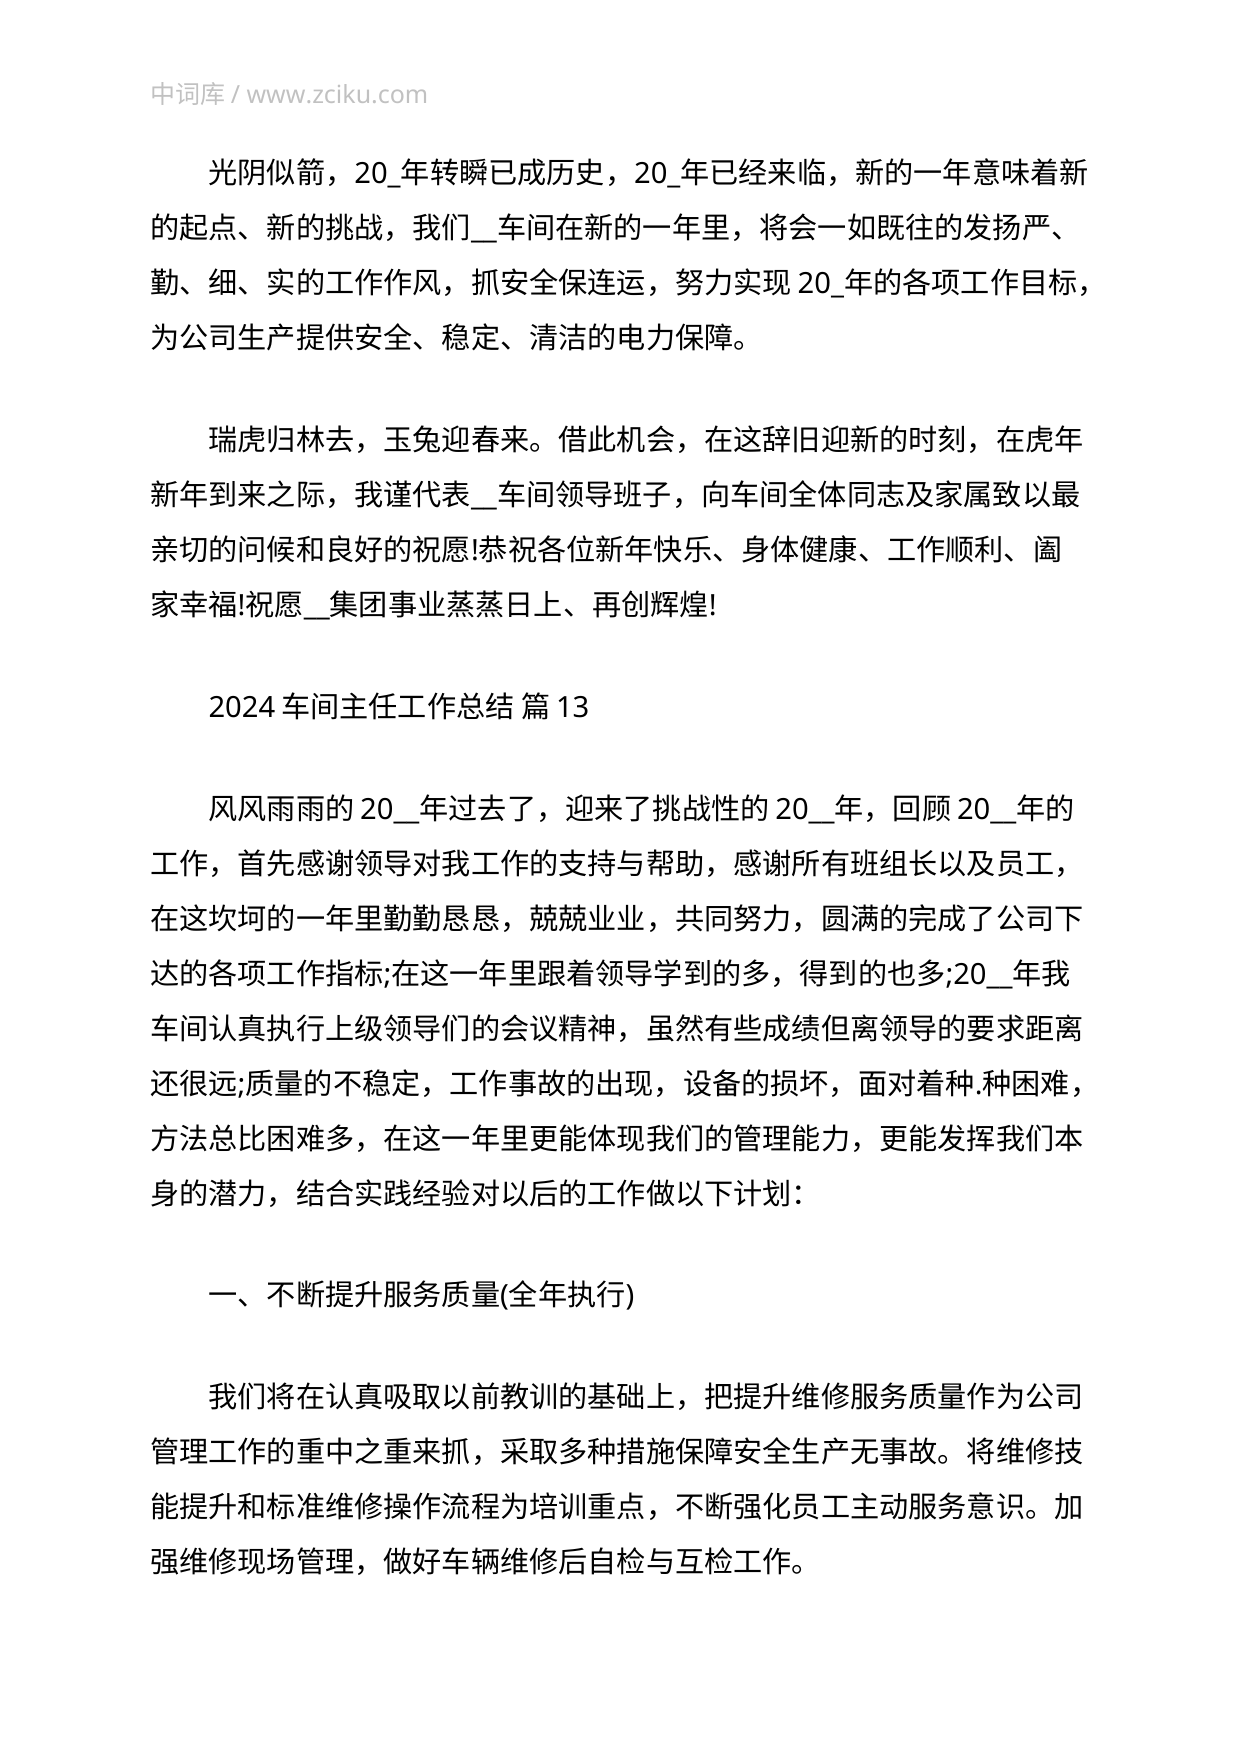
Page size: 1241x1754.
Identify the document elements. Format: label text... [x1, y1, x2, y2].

text 一、不断提升服务质量(全年执行) [150, 1272, 1090, 1314]
text 光阴似箭，20_年转瞬已成历史，20_年已经来临，新的一年意味着新的起点、新的挑战，我们__车间在新的一年里，将会一如既往的发扬严、勤、细、实的工作作风，抓安全保连运，努力实现20_年的各项工作目标，为公司生产提供安全、稳定、清洁的电力保障。 [150, 150, 1090, 357]
text 风风雨雨的20__年过去了，迎来了挑战性的20__年，回顾20__年的工作，首先感谢领导对我工作的支持与帮助，感谢所有班组长以及员工，在这坎坷的一年里勤勤恳恳，兢兢业业，共同努力，圆满的完成了公司下达的各项工作指标;在这一年里跟着领导学到的多，得到的也多;20__年我车间认真执行上级领导们的会议精神，虽然有些成绩但离领导的要求距离还很远;质量的不稳定，工作事故的出现，设备的损坏，面对着种.种困难，方法总比困难多，在这一年里更能体现我们的管理能力，更能发挥我们本身的潜力，结合实践经验对以后的工作做以下计划： [150, 786, 1090, 1212]
text 2024车间主任工作总结 篇13 [150, 684, 1090, 726]
text 瑞虎归林去，玉兔迎春来。借此机会，在这辞旧迎新的时刻，在虎年新年到来之际，我谨代表__车间领导班子，向车间全体同志及家属致以最亲切的问候和良好的祝愿!恭祝各位新年快乐、身体健康、工作顺利、阖家幸福!祝愿__集团事业蒸蒸日上、再创辉煌! [150, 417, 1090, 624]
text 我们将在认真吸取以前教训的基础上，把提升维修服务质量作为公司管理工作的重中之重来抓，采取多种措施保障安全生产无事故。将维修技能提升和标准维修操作流程为培训重点，不断强化员工主动服务意识。加强维修现场管理，做好车辆维修后自检与互检工作。 [150, 1374, 1090, 1581]
